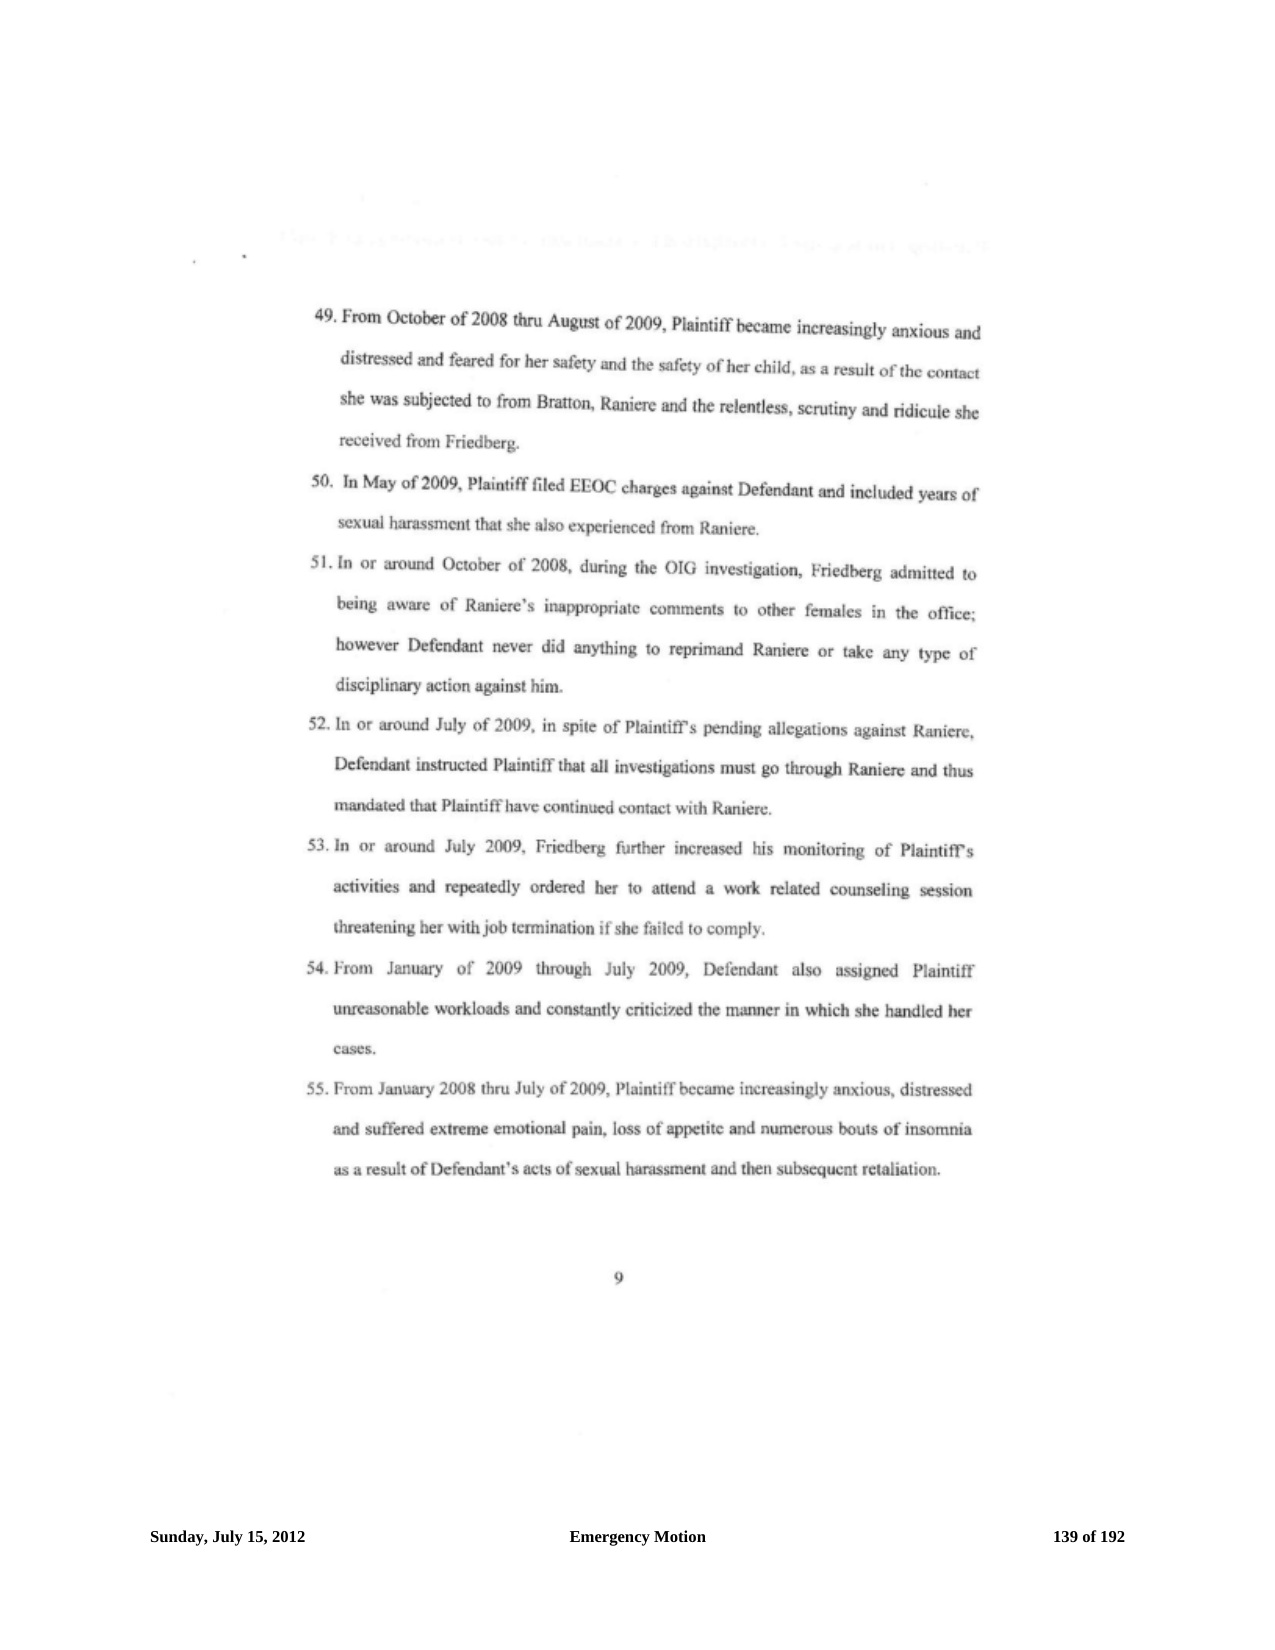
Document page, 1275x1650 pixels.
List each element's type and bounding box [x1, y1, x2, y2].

picture [150, 175, 1125, 1437]
